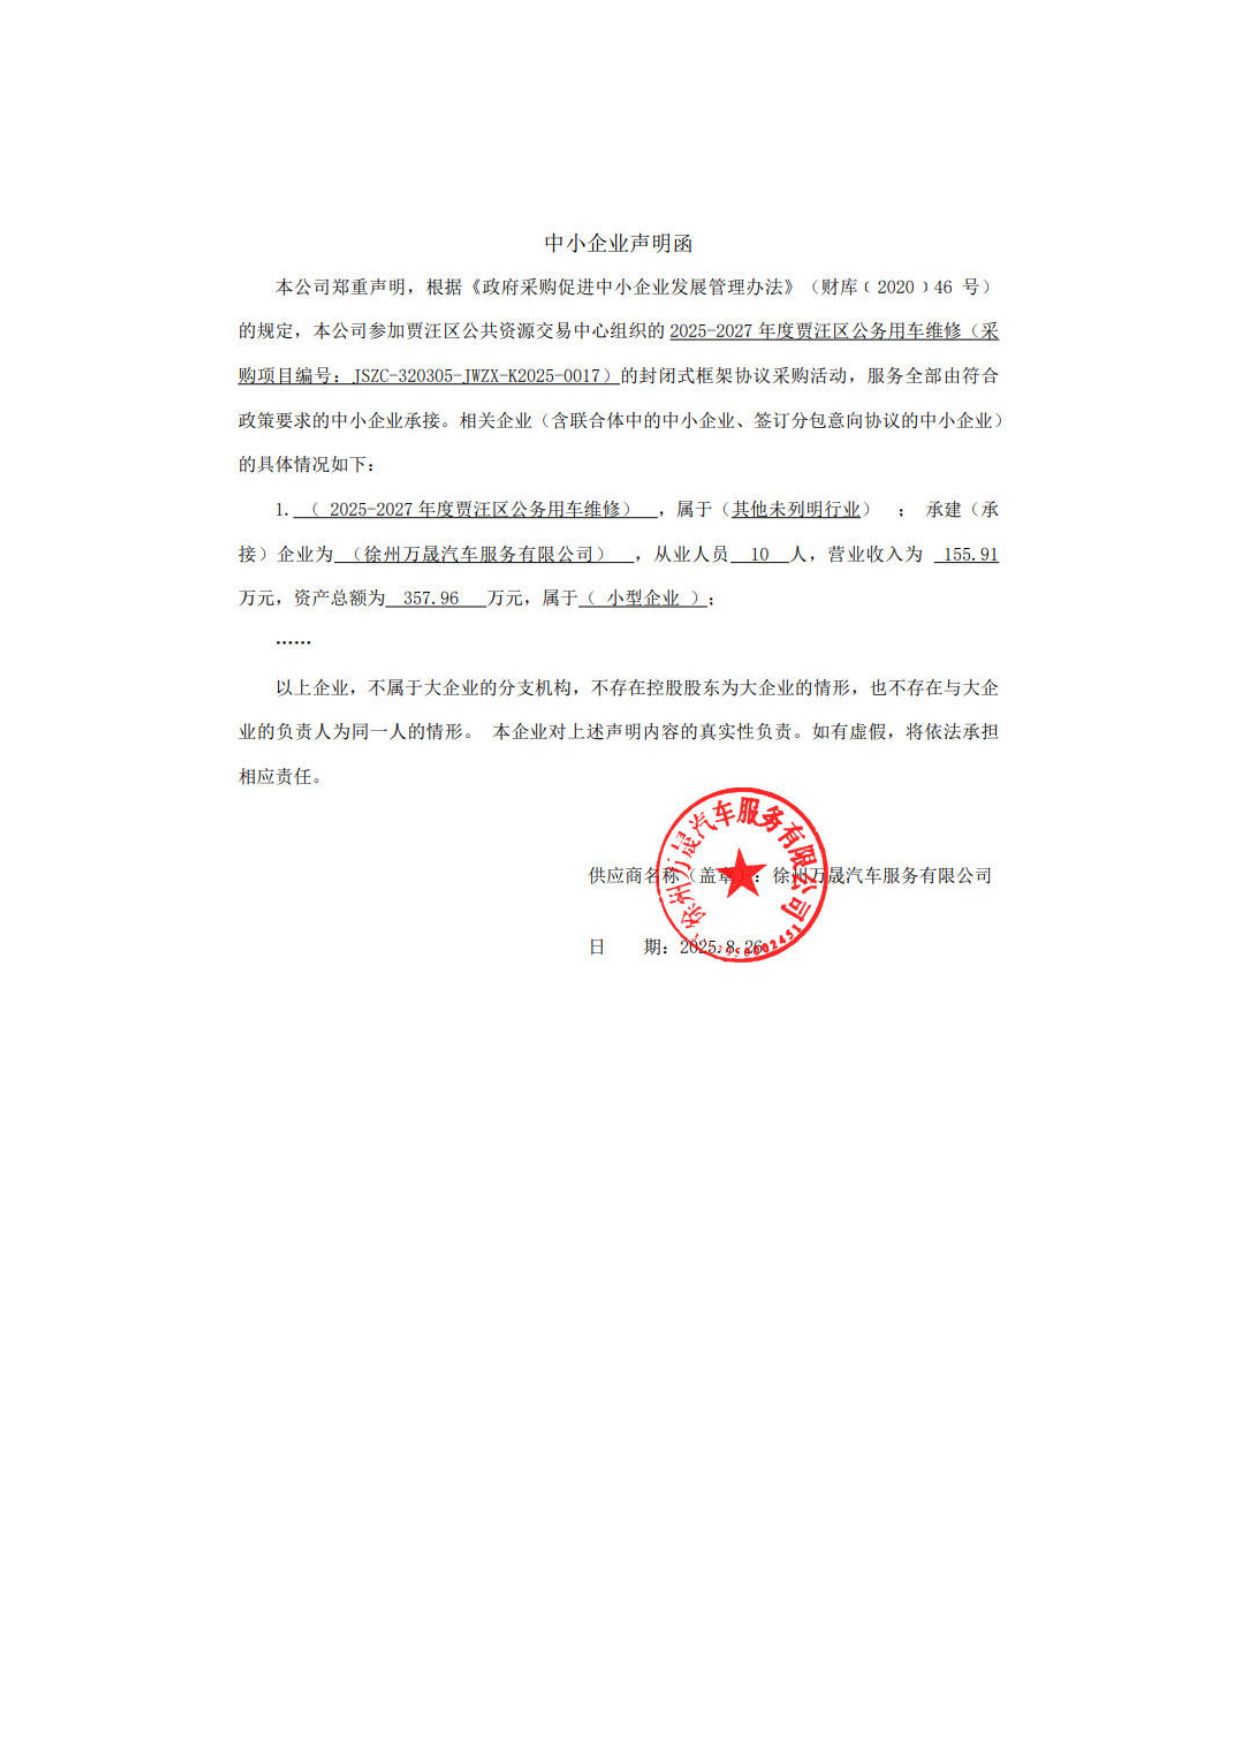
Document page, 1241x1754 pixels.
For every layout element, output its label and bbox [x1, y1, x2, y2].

picture [187, 162, 1053, 1026]
